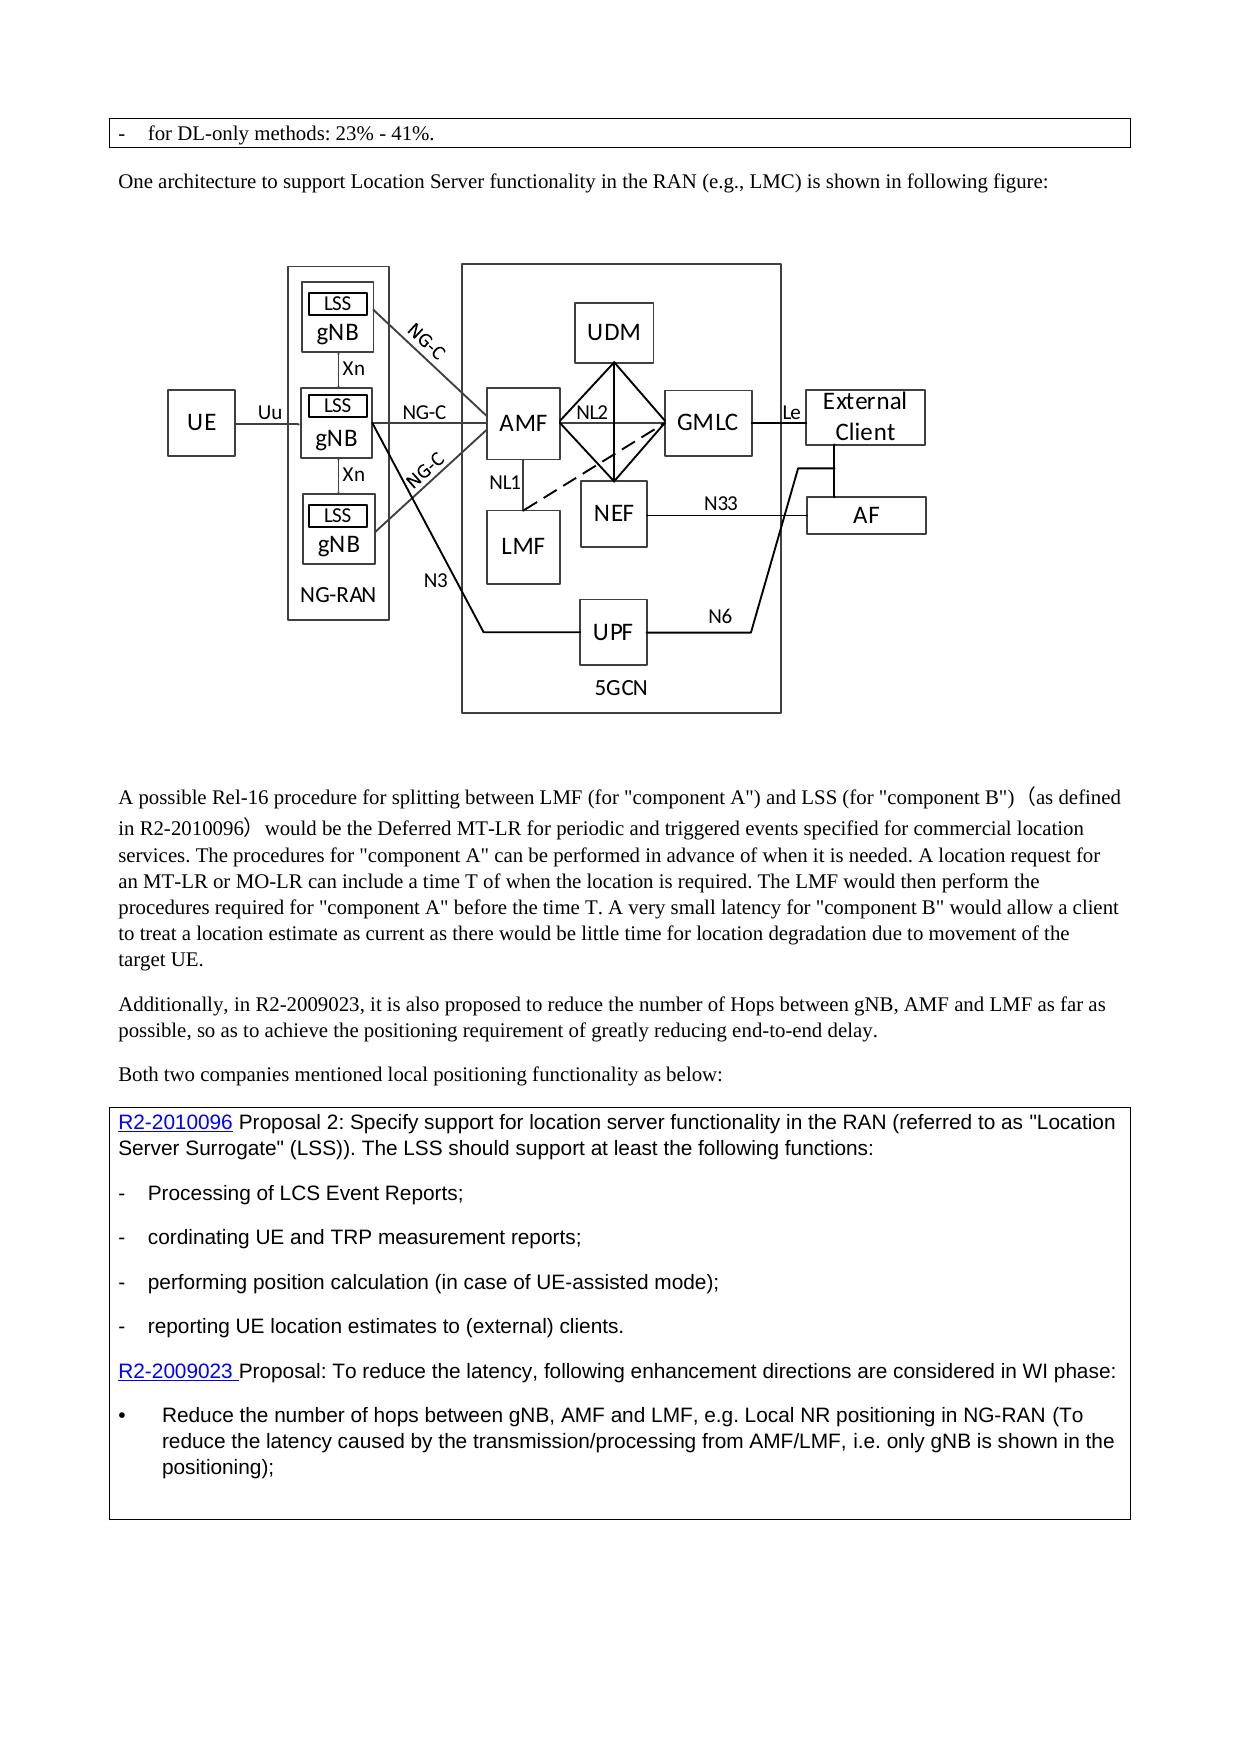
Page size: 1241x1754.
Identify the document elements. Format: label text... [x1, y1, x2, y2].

text - cordinating UE and TRP measurement reports; [110, 1222, 1130, 1249]
text R2-2010096 Proposal 2: Specify support for location server functionality in the RAN (referred to as "Location Server Surrogate" (LSS)). The LSS should support at least the following functions: [110, 1108, 1130, 1160]
list Reduce the number of hops between gNB, AMF and LMF, e.g. Local NR positioning in NG-RAN (To reduce the latency caused by the transmission/processing from AMF/LMF, i.e. only gNB is shown in the positioning); [110, 1400, 1130, 1479]
text One architecture to support Location Server functionality in the RAN (e.g., LMC) is shown in following figure: [118, 169, 1122, 193]
text - reporting UE location estimates to (external) clients. [110, 1311, 1130, 1338]
text Both two companies mentioned local positioning functionality as below: [118, 1062, 1122, 1086]
text - for DL-only methods: 23% - 41%. [110, 119, 1130, 147]
text A possible Rel-16 procedure for splitting between LMF (for "component A") and LSS (for "component B")（as defined in R2-2010096）would be the Deferred MT-LR for periodic and triggered events specified for commercial location services. The procedures for "component A" can be performed in advance of when it is needed. A location request for an MT-LR or MO-LR can include a time T of when the location is required. The LMF would then perform the procedures required for "component A" before the time T. A very small latency for "component B" would allow a client to treat a location estimate as current as there would be little time for location degradation due to movement of the target UE. [118, 782, 1122, 971]
text R2-2009023 Proposal: To reduce the latency, following enhancement directions are considered in WI phase: [110, 1356, 1130, 1383]
text - Processing of LCS Event Reports; [110, 1177, 1130, 1204]
text Additionally, in R2-2009023, it is also proposed to reduce the number of Hops between gNB, AMF and LMF as far as possible, so as to achieve the positioning requirement of greatly reducing end-to-end delay. [118, 992, 1122, 1042]
text - performing position calculation (in case of UE-assisted mode); [110, 1266, 1130, 1293]
